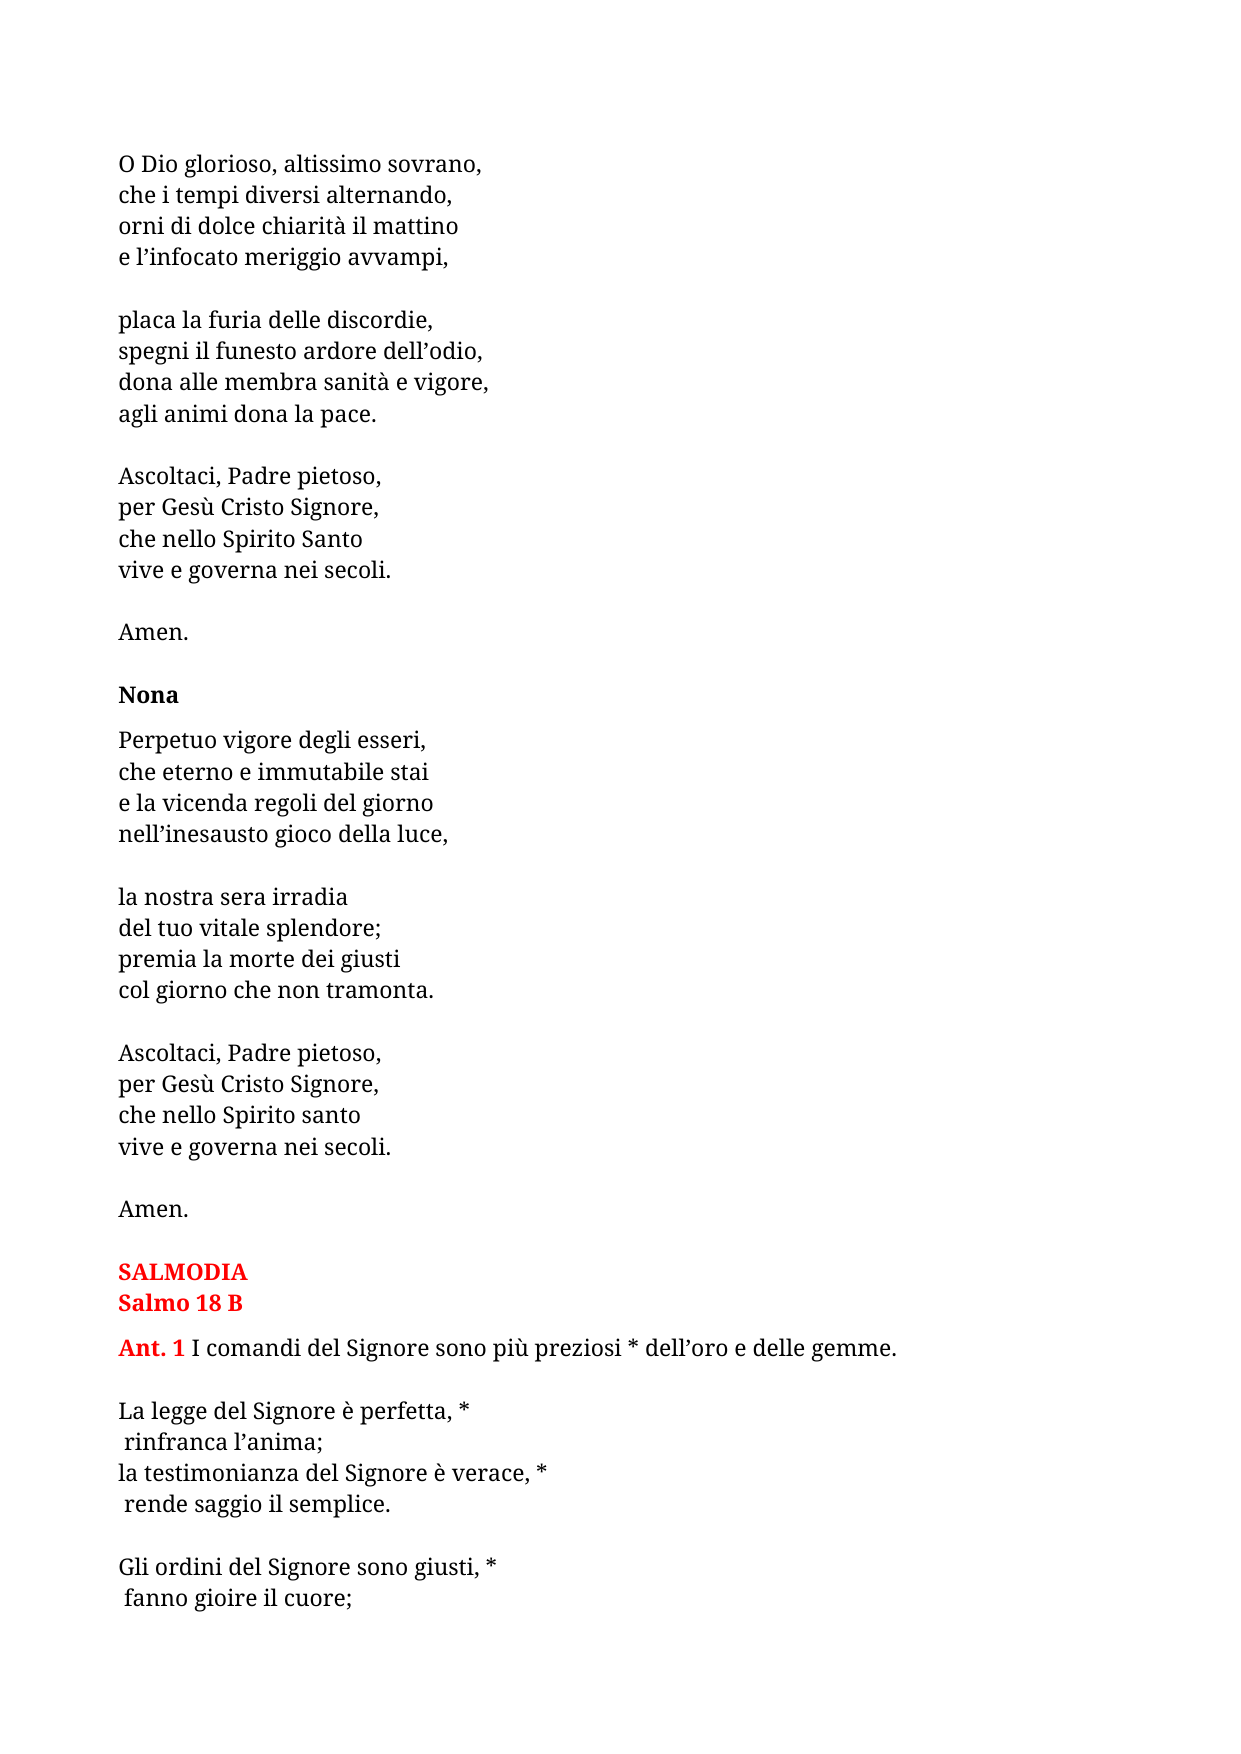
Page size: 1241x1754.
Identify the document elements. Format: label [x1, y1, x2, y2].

text [118, 148, 1122, 1613]
